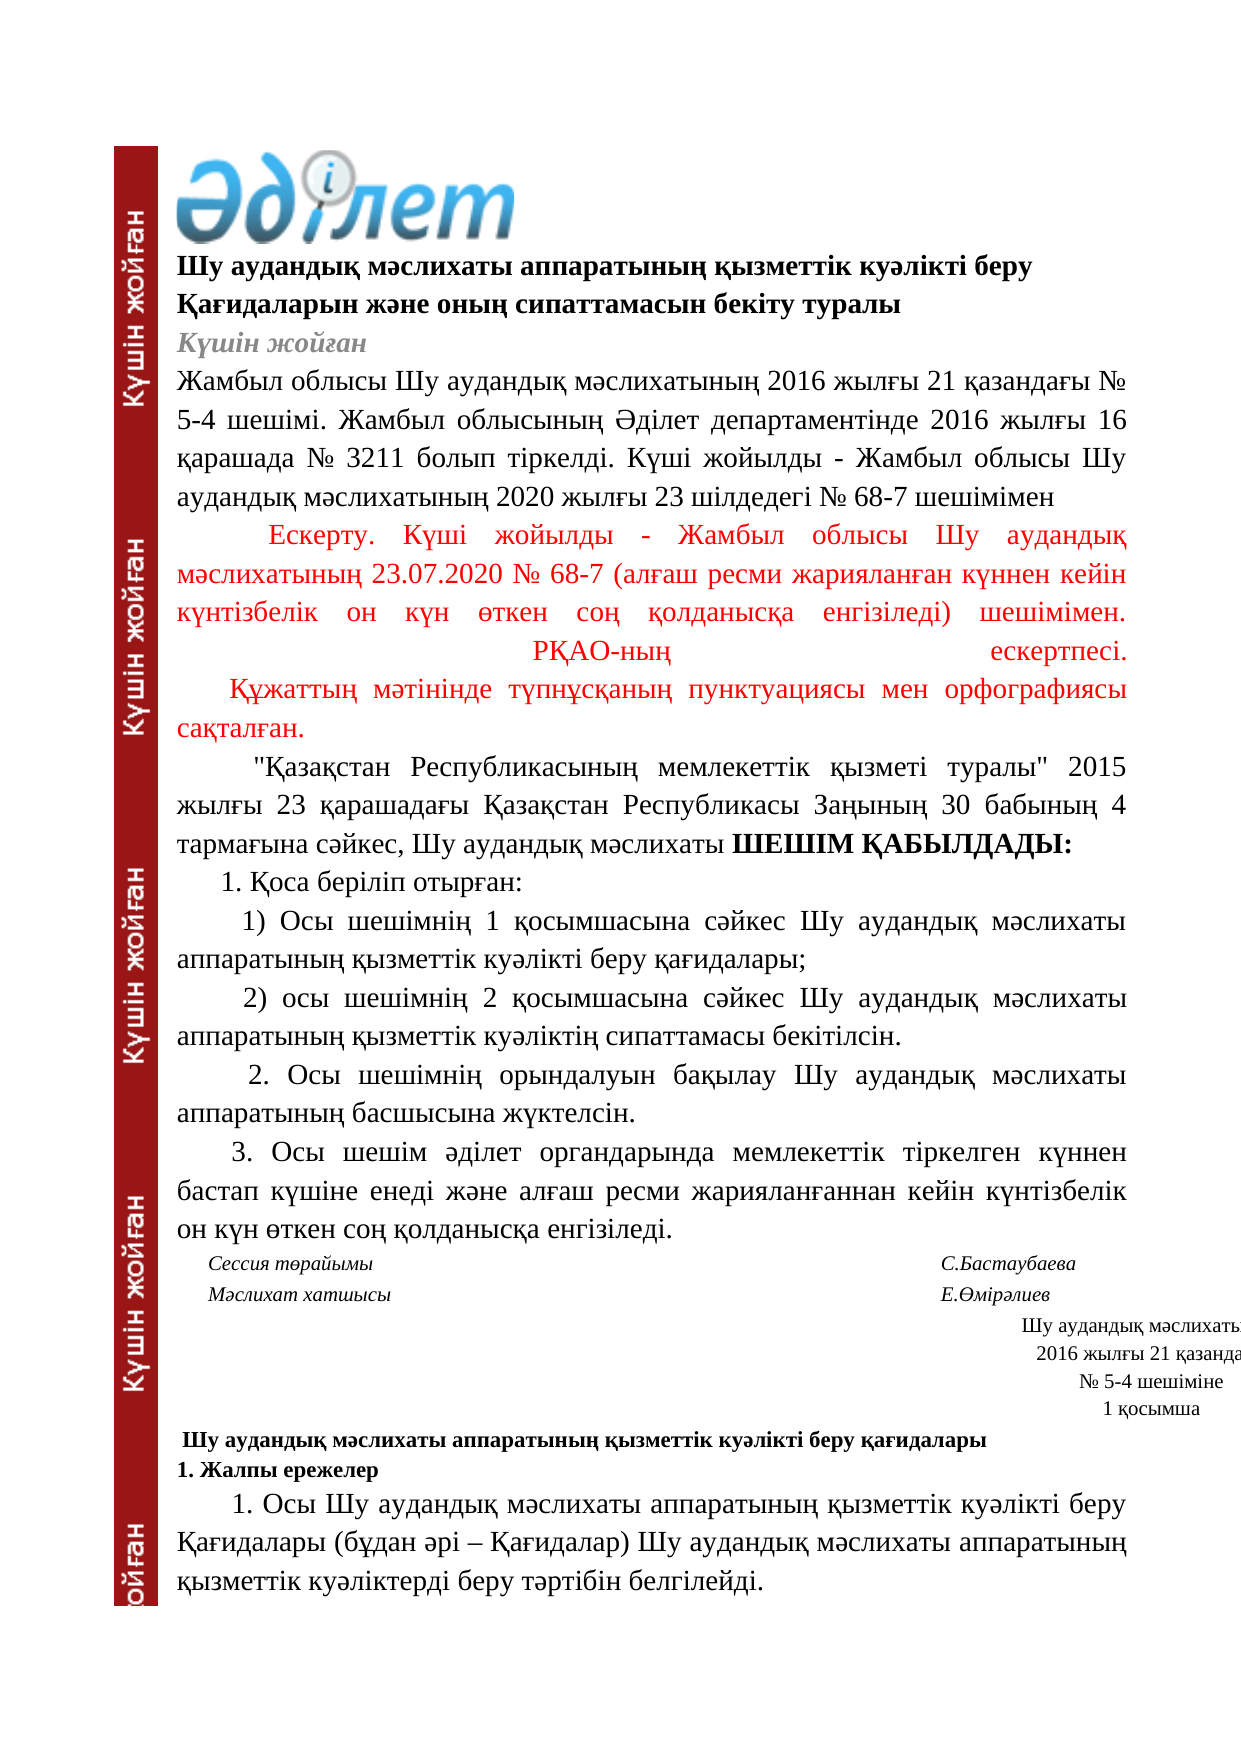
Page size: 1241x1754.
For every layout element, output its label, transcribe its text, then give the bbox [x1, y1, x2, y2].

picture [114, 975, 158, 980]
picture [114, 1129, 158, 1134]
picture [176, 150, 515, 244]
text Күшін жойған [112, 325, 1128, 358]
text Ескерту. Күші жойылды - Жамбыл облысы Шу аудандық мәслихатының 23.07.2020 № 68-7 (алғаш ресми жарияланған күннен кейiн күнтiзбелiк он күн өткен соң қолданысқа енгiзiледi) шешімімен. РҚАО-ның ескертпесі. Құжаттың мәтінінде түпнұсқаның пунктуациясы мен орфографиясы сақталған. [112, 517, 1128, 744]
picture [114, 146, 158, 248]
table_header [101, 1312, 912, 1426]
text Шу аудандық мәслихаты аппаратының қызметтік куәлікті беру Қағидаларын және оның сипаттамасын бекіту туралы [112, 248, 1128, 320]
table_cell Мәслихат хатшысы [101, 1281, 939, 1312]
picture [114, 1597, 158, 1606]
text 2) осы шешімнің 2 қосымшасына сәйкес Шу аудандық мәслихаты аппаратының қызметтік куәліктің сипаттамасы бекітілсін. [112, 980, 1128, 1052]
picture [114, 320, 158, 325]
picture [114, 898, 158, 903]
picture [114, 1482, 158, 1486]
text 3. Осы шешім әділет органдарында мемлекеттік тіркелген күннен бастап күшіне енеді және алғаш ресми жарияланғаннан кейін күнтізбелік он күн өткен соң қолданысқа енгізіледі. [112, 1134, 1128, 1245]
picture [114, 358, 158, 363]
text Шу аудандық мәслихаты аппаратының қызметтік куәлікті беру қағидалары 1. Жалпы ережелер [112, 1426, 1128, 1482]
text Жамбыл облысы Шу аудандық мәслихатының 2016 жылғы 21 қазандағы № 5-4 шешімі. Жамбыл облысының Әділет департаментінде 2016 жылғы 16 қарашада № 3211 болып тіркелді. Күші жойылды - Жамбыл облысы Шу аудандық мәслихатының 2020 жылғы 23 шілдедегі № 68-7 шешімімен [112, 363, 1128, 512]
table_header Шу аудандық мәслихатының 2016 жылғы 21 қазандағы № 5-4 шешіміне 1 қосымша [912, 1312, 1240, 1426]
picture [114, 1245, 158, 1250]
table_header С.Бастаубаева [939, 1250, 1240, 1281]
picture [114, 859, 158, 864]
picture [114, 512, 158, 517]
picture [114, 744, 158, 749]
text "Қазақстан Республикасының мемлекеттік қызметі туралы" 2015 жылғы 23 қарашадағы Қазақстан Республикасы Заңының 30 бабының 4 тармағына сәйкес, Шу аудандық мәслихаты ШЕШІМ ҚАБЫЛДАДЫ: [112, 749, 1128, 859]
picture [114, 1052, 158, 1057]
table_cell Е.Өмірәлиев [939, 1281, 1240, 1312]
text 1. Осы Шу аудандық мәслихаты аппаратының қызметтік куәлікті беру Қағидалары (бұдан әрі – Қағидалар) Шу аудандық мәслихаты аппаратының қызметтік куәліктерді беру тәртібін белгілейді. [112, 1486, 1128, 1597]
text 1) Осы шешімнің 1 қосымшасына сәйкес Шу аудандық мәслихаты аппаратының қызметтік куәлікті беру қағидалары; [112, 903, 1128, 975]
text 2. Осы шешімнің орындалуын бақылау Шу аудандық мәслихаты аппаратының басшысына жүктелсін. [112, 1057, 1128, 1129]
table_header Сессия төрайымы [101, 1250, 939, 1281]
text 1. Қоса беріліп отырған: [112, 864, 1128, 898]
